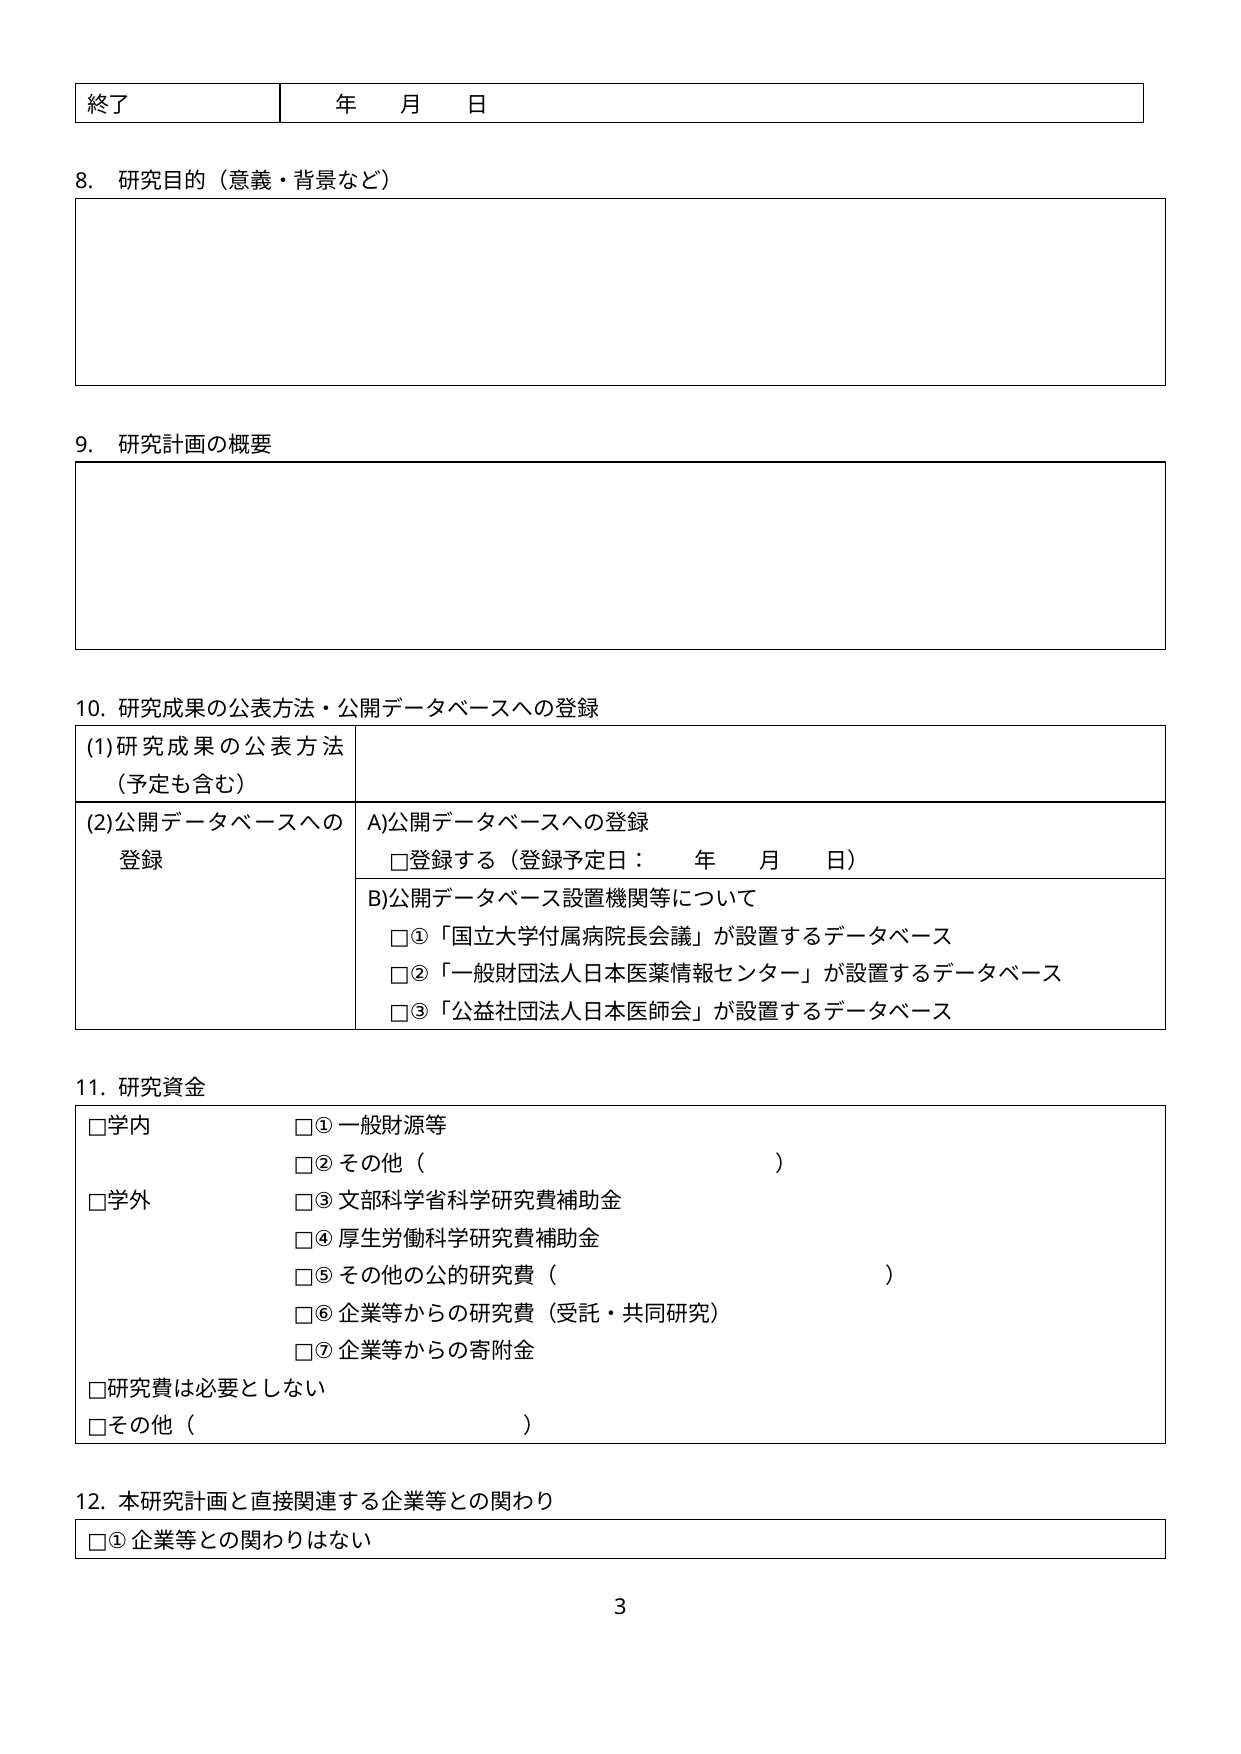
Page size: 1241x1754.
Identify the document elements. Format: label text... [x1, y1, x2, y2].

table_header □学内 [76, 1106, 282, 1181]
table_header (1)研究成果の公表方法（予定も含む） [76, 726, 355, 801]
table_cell 年 月 日 [281, 84, 1143, 122]
list 研究資金 [75, 1067, 1165, 1104]
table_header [76, 1520, 1165, 1558]
table_header □①一般財源等 □②その他（ ） [282, 1106, 1165, 1181]
list 本研究計画と直接関連する企業等との関わり [75, 1482, 1165, 1519]
table_header [76, 199, 1165, 385]
list 研究目的（意義・背景など） [75, 160, 1165, 198]
list 研究計画の概要 [75, 424, 1165, 461]
table_cell A)公開データベースへの登録 □登録する（登録予定日： 年 月 日） [356, 803, 1165, 877]
table_header [76, 463, 1165, 649]
table_cell □③文部科学省科学研究費補助金 □④厚生労働科学研究費補助金 □⑤その他の公的研究費（ ） □⑥企業等からの研究費（受託・共同研究） □⑦企業等からの寄附金 [282, 1181, 1165, 1368]
list 研究成果の公表方法・公開データベースへの登録 [75, 688, 1165, 725]
table_cell (2)公開データベースへの登録 [76, 803, 355, 1028]
table_cell 終了 [76, 84, 279, 122]
table_cell □学外 [76, 1181, 282, 1368]
table_cell □研究費は必要としない [76, 1368, 1165, 1406]
table_cell □その他（ ） [76, 1406, 1165, 1443]
table_header [356, 726, 1165, 801]
table_cell B)公開データベース設置機関等について □①「国立大学付属病院長会議」が設置するデータベース □②「一般財団法人日本医薬情報センター」が設置するデータベース □③「公益社団法人日本医師会」が設置するデータベース [356, 879, 1165, 1028]
